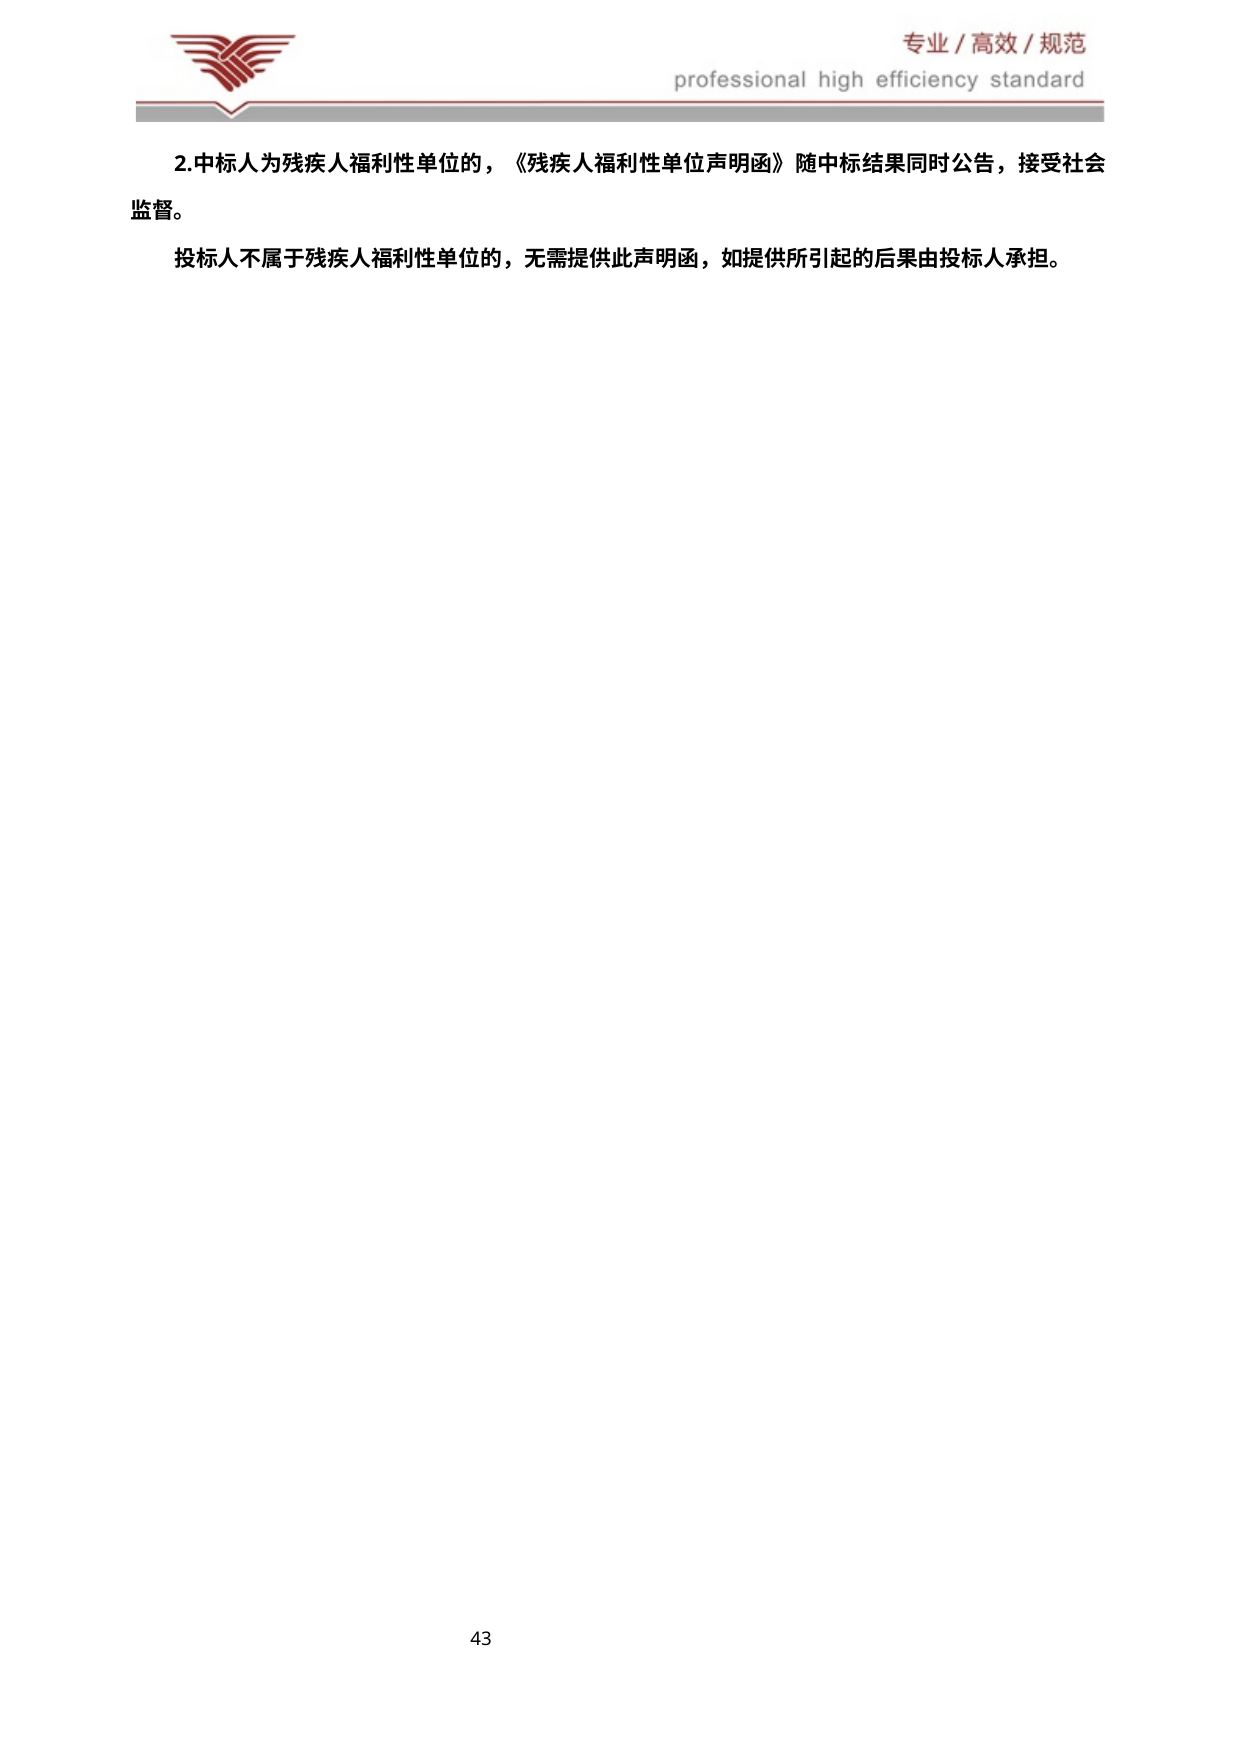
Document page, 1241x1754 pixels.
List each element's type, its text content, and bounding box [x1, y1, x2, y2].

text 2.中标人为残疾人福利性单位的，《残疾人福利性单位声明函》随中标结果同时公告，接受社会监督。 [130, 146, 1110, 225]
text 投标人不属于残疾人福利性单位的，无需提供此声明函，如提供所引起的后果由投标人承担。 [130, 241, 1110, 272]
picture [135, 11, 1105, 122]
